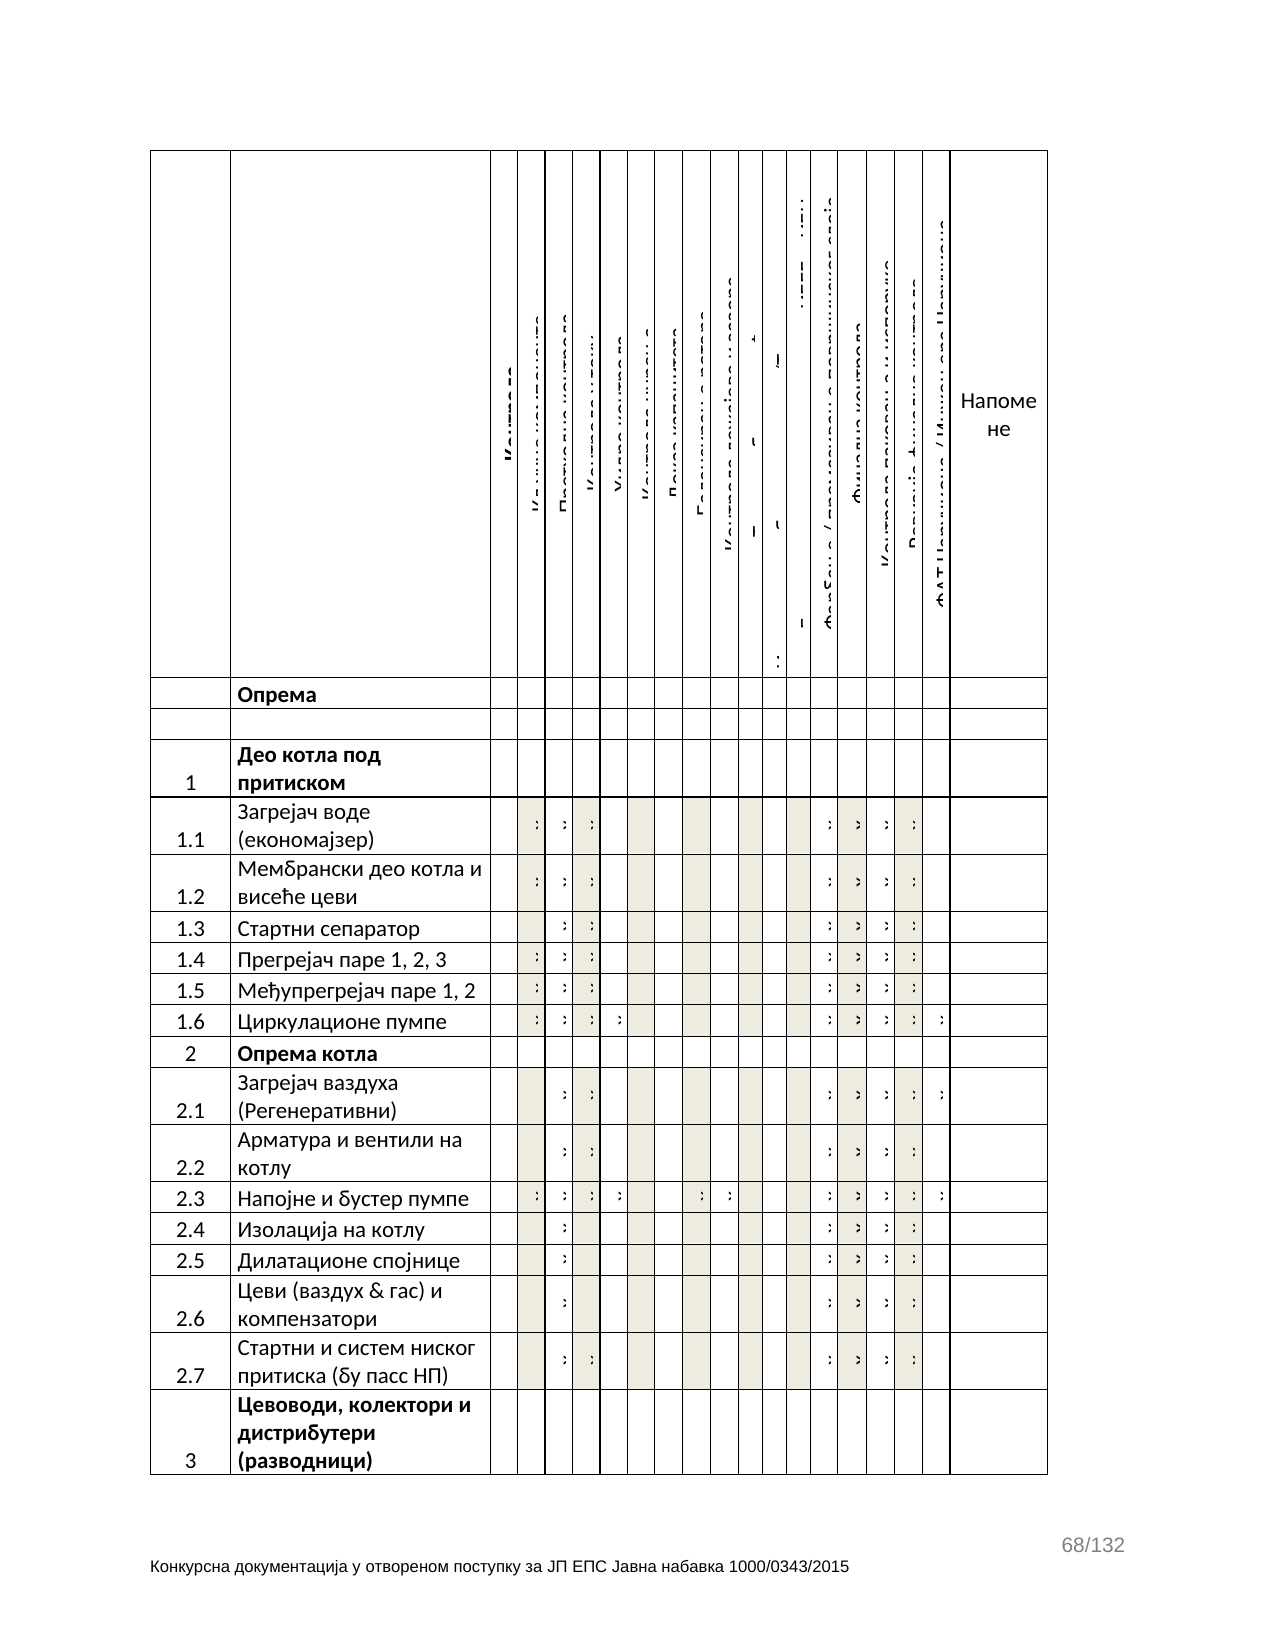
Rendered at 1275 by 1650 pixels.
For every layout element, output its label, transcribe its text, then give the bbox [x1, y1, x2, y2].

table_cell [787, 1068, 810, 1124]
table_cell [491, 740, 517, 796]
table_cell 1.6 [151, 1005, 230, 1036]
table_cell [655, 1390, 682, 1474]
table_header Фарбање / премазивање површинског слоја [811, 151, 837, 677]
table_cell x [573, 1182, 599, 1212]
table_cell [683, 709, 710, 739]
table_cell [683, 1068, 710, 1124]
table_cell [573, 678, 599, 708]
table_cell [763, 798, 786, 853]
table_cell [895, 740, 922, 796]
table_cell [951, 912, 1047, 942]
table_cell [491, 1333, 517, 1389]
table_header ФАТ Наручиоца / Инжењера Наручиоца [923, 151, 949, 677]
table_cell [683, 1037, 710, 1067]
table_cell [518, 1276, 544, 1332]
table_cell x [867, 1333, 894, 1389]
table_cell x [895, 1005, 922, 1036]
table_cell [763, 1276, 786, 1332]
table_cell [546, 740, 572, 796]
table_cell [923, 798, 949, 853]
table_cell [683, 912, 710, 942]
table_cell [628, 912, 654, 942]
table_header Електро испитивање у складу са ИЕЕЕ и ИЕЦ [787, 151, 810, 677]
table_cell [787, 1005, 810, 1036]
table_cell x [867, 1068, 894, 1124]
table_cell 2.2 [151, 1125, 230, 1181]
table_cell [787, 912, 810, 942]
table_cell [655, 1068, 682, 1124]
table_cell [601, 1333, 627, 1389]
table_cell [518, 1245, 544, 1275]
table_cell [787, 1245, 810, 1275]
table_cell [838, 740, 866, 796]
table_cell x [811, 1125, 837, 1181]
table_cell [573, 709, 599, 739]
table_cell [711, 1037, 738, 1067]
table_cell [711, 1276, 738, 1332]
table_cell x [573, 943, 599, 973]
table_cell x [895, 1213, 922, 1243]
table_cell [655, 1125, 682, 1181]
table_cell x [895, 912, 922, 942]
table_cell [787, 1276, 810, 1332]
table_cell [951, 1005, 1047, 1036]
table_cell [601, 1037, 627, 1067]
table_cell Мембрански део котла и висеће цеви [231, 855, 490, 911]
table_cell x [546, 855, 572, 911]
table_cell [923, 974, 949, 1004]
table_cell x [811, 1005, 837, 1036]
table_cell x [518, 855, 544, 911]
table_cell x [867, 1182, 894, 1212]
table_cell x [838, 1276, 866, 1332]
table_cell 2.6 [151, 1276, 230, 1332]
table_cell [787, 1125, 810, 1181]
table_cell [491, 1213, 517, 1243]
table_cell Арматура и вентили на котлу [231, 1125, 490, 1181]
table_cell [655, 1213, 682, 1243]
table_cell [838, 678, 866, 708]
table_cell [655, 1245, 682, 1275]
table_cell x [546, 1068, 572, 1124]
table_cell x [895, 1276, 922, 1332]
table_cell [951, 943, 1047, 973]
table_cell x [838, 912, 866, 942]
table_cell [867, 678, 894, 708]
table_cell [573, 740, 599, 796]
table_cell x [811, 1213, 837, 1243]
table_cell x [895, 1182, 922, 1212]
table_cell [923, 1390, 949, 1474]
table_cell [491, 1390, 517, 1474]
table_cell [518, 740, 544, 796]
table_cell [739, 740, 762, 796]
table_cell [628, 1333, 654, 1389]
table_cell x [546, 1005, 572, 1036]
table_cell x [573, 855, 599, 911]
table_cell [655, 1182, 682, 1212]
table_cell [923, 1037, 949, 1067]
table_cell [628, 1005, 654, 1036]
table_cell [763, 1037, 786, 1067]
table_cell [711, 1068, 738, 1124]
table_cell x [867, 855, 894, 911]
table_header Ревизија финалне контроле [895, 151, 922, 677]
table_cell [951, 1276, 1047, 1332]
table_cell x [546, 1125, 572, 1181]
table_cell [787, 678, 810, 708]
table_cell x [867, 1213, 894, 1243]
table_cell [601, 943, 627, 973]
table_cell [573, 1390, 599, 1474]
table_cell [601, 678, 627, 708]
table_cell [683, 943, 710, 973]
table_cell x [573, 1125, 599, 1181]
table_cell [711, 1390, 738, 1474]
table_cell [739, 678, 762, 708]
table_cell [711, 678, 738, 708]
table_cell [763, 740, 786, 796]
table_cell [601, 1213, 627, 1243]
table_cell [711, 709, 738, 739]
table_cell Цеви (ваздух & гас) и компензатори [231, 1276, 490, 1332]
table_cell [628, 1182, 654, 1212]
table_cell x [867, 1005, 894, 1036]
table_cell [923, 740, 949, 796]
table_cell [683, 798, 710, 853]
table_cell [628, 740, 654, 796]
table_cell [951, 740, 1047, 796]
table_cell [518, 678, 544, 708]
table_cell [546, 678, 572, 708]
table_cell x [573, 1005, 599, 1036]
table_cell x [811, 1068, 837, 1124]
table_cell [739, 1333, 762, 1389]
table_cell x [838, 1333, 866, 1389]
table_cell x [867, 974, 894, 1004]
table_cell [628, 1037, 654, 1067]
table_cell [838, 1390, 866, 1474]
table_cell [739, 709, 762, 739]
table_cell x [546, 1213, 572, 1243]
table_cell [518, 1125, 544, 1181]
table_cell [923, 709, 949, 739]
table_cell x [811, 855, 837, 911]
table_cell x [867, 1125, 894, 1181]
table_cell [811, 1390, 837, 1474]
table_cell [711, 943, 738, 973]
table_cell [739, 1276, 762, 1332]
table_cell x [867, 943, 894, 973]
table_cell 1.3 [151, 912, 230, 942]
table_cell x [838, 1068, 866, 1124]
table_cell [923, 855, 949, 911]
table_cell [628, 798, 654, 853]
table_cell [811, 709, 837, 739]
table_cell 3 [151, 1390, 230, 1474]
table_cell [491, 709, 517, 739]
table_cell [491, 974, 517, 1004]
table_cell [655, 912, 682, 942]
table_cell [491, 1037, 517, 1067]
table_cell [711, 974, 738, 1004]
table_cell [895, 709, 922, 739]
table_cell [787, 855, 810, 911]
table_cell x [546, 974, 572, 1004]
table_cell Циркулационе пумпе [231, 1005, 490, 1036]
table_cell [683, 1333, 710, 1389]
table_cell [628, 1213, 654, 1243]
table_cell [811, 1037, 837, 1067]
table_cell [491, 798, 517, 853]
table_cell [951, 1245, 1047, 1275]
table_cell [838, 1037, 866, 1067]
table_cell x [895, 943, 922, 973]
table_cell [739, 1037, 762, 1067]
table_header Доказ капацитета [655, 151, 682, 677]
table_cell [546, 1037, 572, 1067]
table_header [151, 151, 230, 677]
table_cell [739, 943, 762, 973]
table_header Претходна контрола [546, 151, 572, 677]
table_cell [951, 1068, 1047, 1124]
table_cell x [683, 1182, 710, 1212]
table_cell [763, 1245, 786, 1275]
table_cell [231, 709, 490, 739]
table_cell x [518, 1182, 544, 1212]
table_cell [628, 974, 654, 1004]
table_cell x [923, 1182, 949, 1212]
table_cell [655, 1276, 682, 1332]
table_cell [628, 943, 654, 973]
table_cell [151, 678, 230, 708]
table_cell [628, 1068, 654, 1124]
table_cell [491, 912, 517, 942]
table_cell [763, 1390, 786, 1474]
table_cell [601, 912, 627, 942]
table_cell x [546, 1182, 572, 1212]
table_cell Изолација на котлу [231, 1213, 490, 1243]
table_cell [923, 1213, 949, 1243]
table_cell [951, 1390, 1047, 1474]
table_cell [601, 740, 627, 796]
table_cell x [838, 974, 866, 1004]
table_cell x [895, 798, 922, 853]
table_cell x [923, 1005, 949, 1036]
table_cell [739, 974, 762, 1004]
table_cell x [546, 912, 572, 942]
table_cell [518, 1037, 544, 1067]
table_cell [763, 1182, 786, 1212]
table_cell x [838, 943, 866, 973]
table_cell [787, 974, 810, 1004]
table_cell [601, 709, 627, 739]
table_header Испитивање обртног момента/Тест укоченог ротора [763, 151, 786, 677]
table_cell [711, 1333, 738, 1389]
table_cell [491, 1125, 517, 1181]
table_cell [711, 855, 738, 911]
table_cell Стартни и систем ниског притиска (бy пасс НП) [231, 1333, 490, 1389]
table_cell [923, 1125, 949, 1181]
table_cell [867, 1037, 894, 1067]
table_cell x [601, 1182, 627, 1212]
table_cell [518, 1213, 544, 1243]
table_cell [895, 678, 922, 708]
table_header Хидро контрола [601, 151, 627, 677]
table_cell [655, 709, 682, 739]
table_cell [787, 798, 810, 853]
table_cell [683, 1005, 710, 1036]
table_cell [573, 1213, 599, 1243]
table_header Финална контрола [838, 151, 866, 677]
table_header [231, 151, 490, 677]
table_cell Део котла под притиском [231, 740, 490, 796]
table_cell x [546, 1276, 572, 1332]
table_cell x [895, 855, 922, 911]
table_cell 1.2 [151, 855, 230, 911]
table_cell [683, 855, 710, 911]
table_cell x [895, 1068, 922, 1124]
table_cell [763, 1125, 786, 1181]
table_cell [491, 1245, 517, 1275]
table_cell Опрема котла [231, 1037, 490, 1067]
table_cell x [811, 1245, 837, 1275]
table_cell [628, 678, 654, 708]
table_cell [739, 1213, 762, 1243]
table_cell [628, 855, 654, 911]
table_cell [601, 1390, 627, 1474]
table_cell [491, 943, 517, 973]
table_cell x [573, 1068, 599, 1124]
table_cell [573, 1276, 599, 1332]
table_cell x [895, 1245, 922, 1275]
table_cell x [838, 1245, 866, 1275]
table_cell x [838, 1125, 866, 1181]
table_cell x [811, 1333, 837, 1389]
table_cell x [711, 1182, 738, 1212]
table_cell [763, 1068, 786, 1124]
table_cell [951, 1182, 1047, 1212]
table_cell Стартни сепаратор [231, 912, 490, 942]
table_cell [491, 1182, 517, 1212]
table_cell 2.7 [151, 1333, 230, 1389]
table_cell [895, 1390, 922, 1474]
table_cell [867, 740, 894, 796]
table_cell 1.5 [151, 974, 230, 1004]
table_header Напомене [951, 151, 1047, 677]
table_cell [763, 1333, 786, 1389]
table_cell x [867, 1276, 894, 1332]
table_cell [601, 1125, 627, 1181]
table_cell 2 [151, 1037, 230, 1067]
table_cell [867, 709, 894, 739]
table_cell 1.1 [151, 798, 230, 853]
table_cell 2.5 [151, 1245, 230, 1275]
table_cell x [811, 1276, 837, 1332]
table_cell [739, 855, 762, 911]
table_cell [951, 1037, 1047, 1067]
table_cell x [601, 1005, 627, 1036]
table_cell [811, 678, 837, 708]
table_cell [763, 1005, 786, 1036]
table_cell [518, 709, 544, 739]
table_cell [628, 1390, 654, 1474]
table_cell [601, 974, 627, 1004]
table_cell [546, 1390, 572, 1474]
table_cell x [838, 798, 866, 853]
table_cell [787, 709, 810, 739]
table_cell [923, 678, 949, 708]
table_cell x [518, 974, 544, 1004]
table_cell x [518, 1005, 544, 1036]
table_cell [573, 1245, 599, 1275]
table_cell [628, 709, 654, 739]
table_cell x [811, 912, 837, 942]
table_cell [811, 740, 837, 796]
table_cell x [546, 1333, 572, 1389]
table_cell [739, 1182, 762, 1212]
table_cell [739, 1390, 762, 1474]
table_cell x [518, 943, 544, 973]
table_cell x [838, 855, 866, 911]
table_cell x [573, 798, 599, 853]
table_cell x [895, 974, 922, 1004]
table_cell x [867, 798, 894, 853]
table_cell [739, 1068, 762, 1124]
table_cell Напојне и бустер пумпе [231, 1182, 490, 1212]
table_cell [628, 1276, 654, 1332]
table_cell [711, 1125, 738, 1181]
table_cell [151, 709, 230, 739]
table_cell [923, 1245, 949, 1275]
table_cell [787, 1182, 810, 1212]
table_cell [787, 1390, 810, 1474]
table_cell [763, 974, 786, 1004]
table_cell x [867, 912, 894, 942]
table_cell [601, 1068, 627, 1124]
table_cell [683, 1213, 710, 1243]
table_cell [518, 1333, 544, 1389]
table_header Тест са и без оптерећења [739, 151, 762, 677]
table_cell [711, 1005, 738, 1036]
table_cell x [546, 943, 572, 973]
table_cell 2.3 [151, 1182, 230, 1212]
table_cell 1.4 [151, 943, 230, 973]
table_cell x [546, 1245, 572, 1275]
table_cell x [867, 1245, 894, 1275]
table_cell [628, 1245, 654, 1275]
table_cell [739, 1005, 762, 1036]
table_cell [923, 943, 949, 973]
table_cell [923, 1276, 949, 1332]
table_cell [951, 1333, 1047, 1389]
table_cell Цевоводи, колектори и дистрибутери (разводници) [231, 1390, 490, 1474]
table_cell [711, 1213, 738, 1243]
table_cell x [546, 798, 572, 853]
table_cell [763, 855, 786, 911]
table_cell Прегрејач паре 1, 2, 3 [231, 943, 490, 973]
table_cell Дилатационе спојнице [231, 1245, 490, 1275]
table_cell [683, 1125, 710, 1181]
table_cell [683, 1276, 710, 1332]
table_cell [763, 709, 786, 739]
table_cell [518, 1390, 544, 1474]
table_cell 1 [151, 740, 230, 796]
table_cell [491, 855, 517, 911]
table_cell x [573, 912, 599, 942]
table_cell [951, 855, 1047, 911]
table_cell [867, 1390, 894, 1474]
table_cell x [573, 974, 599, 1004]
table_cell [711, 1245, 738, 1275]
table_cell [923, 1333, 949, 1389]
table_cell [518, 1068, 544, 1124]
table_header Контрола лежајева и зазора [711, 151, 738, 677]
table_cell [628, 1125, 654, 1181]
table_cell Загрејач ваздуха (Регенеративни) [231, 1068, 490, 1124]
table_cell [491, 678, 517, 708]
table_cell [601, 1245, 627, 1275]
table_cell x [518, 798, 544, 853]
table_cell [573, 1037, 599, 1067]
table_cell [951, 798, 1047, 853]
table_cell [787, 1333, 810, 1389]
table_cell [787, 1213, 810, 1243]
table_cell [655, 798, 682, 853]
table_cell [763, 943, 786, 973]
table_header Контрола паковања и испоруке [867, 151, 894, 677]
table_cell x [811, 1182, 837, 1212]
table_cell Опрема [231, 678, 490, 708]
table_cell [951, 1213, 1047, 1243]
table_cell [546, 709, 572, 739]
table_cell [655, 943, 682, 973]
table_cell [951, 709, 1047, 739]
table_cell [655, 1333, 682, 1389]
table_cell [787, 1037, 810, 1067]
table_cell x [811, 974, 837, 1004]
table_cell Међупрегрејач паре 1, 2 [231, 974, 490, 1004]
table_cell x [895, 1125, 922, 1181]
table_cell 2.1 [151, 1068, 230, 1124]
table_cell [711, 912, 738, 942]
table_cell x [811, 798, 837, 853]
table_cell [951, 1125, 1047, 1181]
table_cell [683, 740, 710, 796]
table_cell x [923, 1068, 949, 1124]
table_cell Загрејач воде (економајзер) [231, 798, 490, 853]
table_header Балансирање ротора [683, 151, 710, 677]
table_cell [711, 798, 738, 853]
table_cell [601, 855, 627, 911]
table_cell [491, 1276, 517, 1332]
table_header Кључне компоненте [518, 151, 544, 677]
table_cell [655, 740, 682, 796]
table_cell [601, 1276, 627, 1332]
table_cell [739, 1245, 762, 1275]
table_cell [655, 678, 682, 708]
table_cell [787, 943, 810, 973]
table_cell [683, 678, 710, 708]
table_cell x [838, 1005, 866, 1036]
table_cell [655, 855, 682, 911]
table_cell [683, 1390, 710, 1474]
table_cell [951, 678, 1047, 708]
table_cell [895, 1037, 922, 1067]
table_cell x [838, 1182, 866, 1212]
table_cell [491, 1005, 517, 1036]
table_cell 2.4 [151, 1213, 230, 1243]
table_cell [711, 740, 738, 796]
table_cell x [573, 1333, 599, 1389]
table_cell [655, 1037, 682, 1067]
table_cell x [895, 1333, 922, 1389]
table_cell [655, 974, 682, 1004]
table_cell [763, 912, 786, 942]
table_cell [655, 1005, 682, 1036]
table_header Контрола у току [573, 151, 599, 677]
table_cell [739, 798, 762, 853]
table_cell [787, 740, 810, 796]
table_cell [763, 678, 786, 708]
table_cell [491, 1068, 517, 1124]
table_cell [683, 974, 710, 1004]
table_cell [763, 1213, 786, 1243]
table_cell [739, 1125, 762, 1181]
table_cell x [838, 1213, 866, 1243]
table_cell [923, 912, 949, 942]
table_cell [601, 798, 627, 853]
table_header Контрола цурења [628, 151, 654, 677]
table_cell x [811, 943, 837, 973]
table_header Контрола [491, 151, 517, 677]
table_cell [951, 974, 1047, 1004]
table_cell [683, 1245, 710, 1275]
table_cell [838, 709, 866, 739]
table_cell [739, 912, 762, 942]
table_cell [518, 912, 544, 942]
